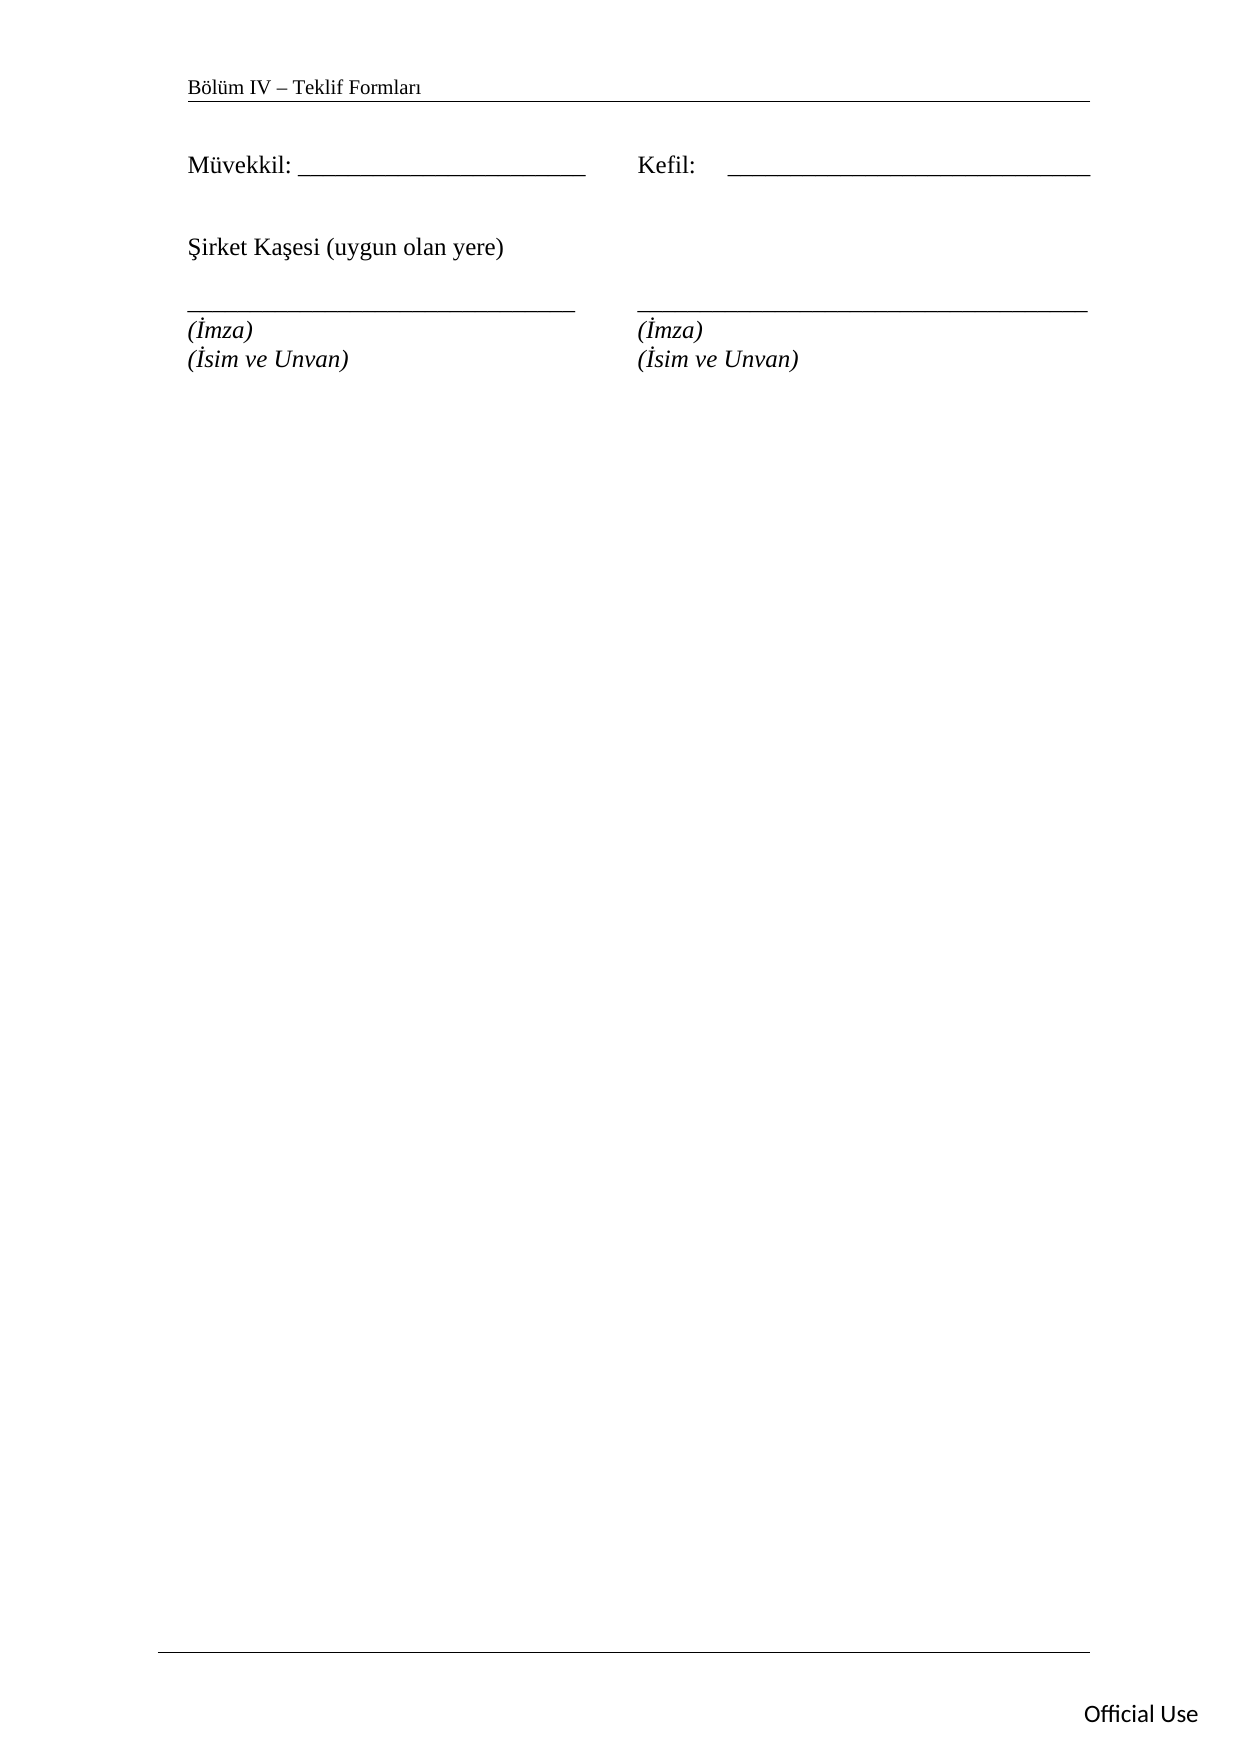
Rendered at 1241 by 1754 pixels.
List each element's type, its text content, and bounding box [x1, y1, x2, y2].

text _______________________________ ____________________________________ (İmza) (İmza) (İsim ve Unvan) (İsim ve Unvan) [187, 286, 1090, 372]
text Müvekkil: _______________________ Kefil: _____________________________ [187, 150, 1090, 207]
text Şirket Kaşesi (uygun olan yere) [187, 232, 1090, 261]
